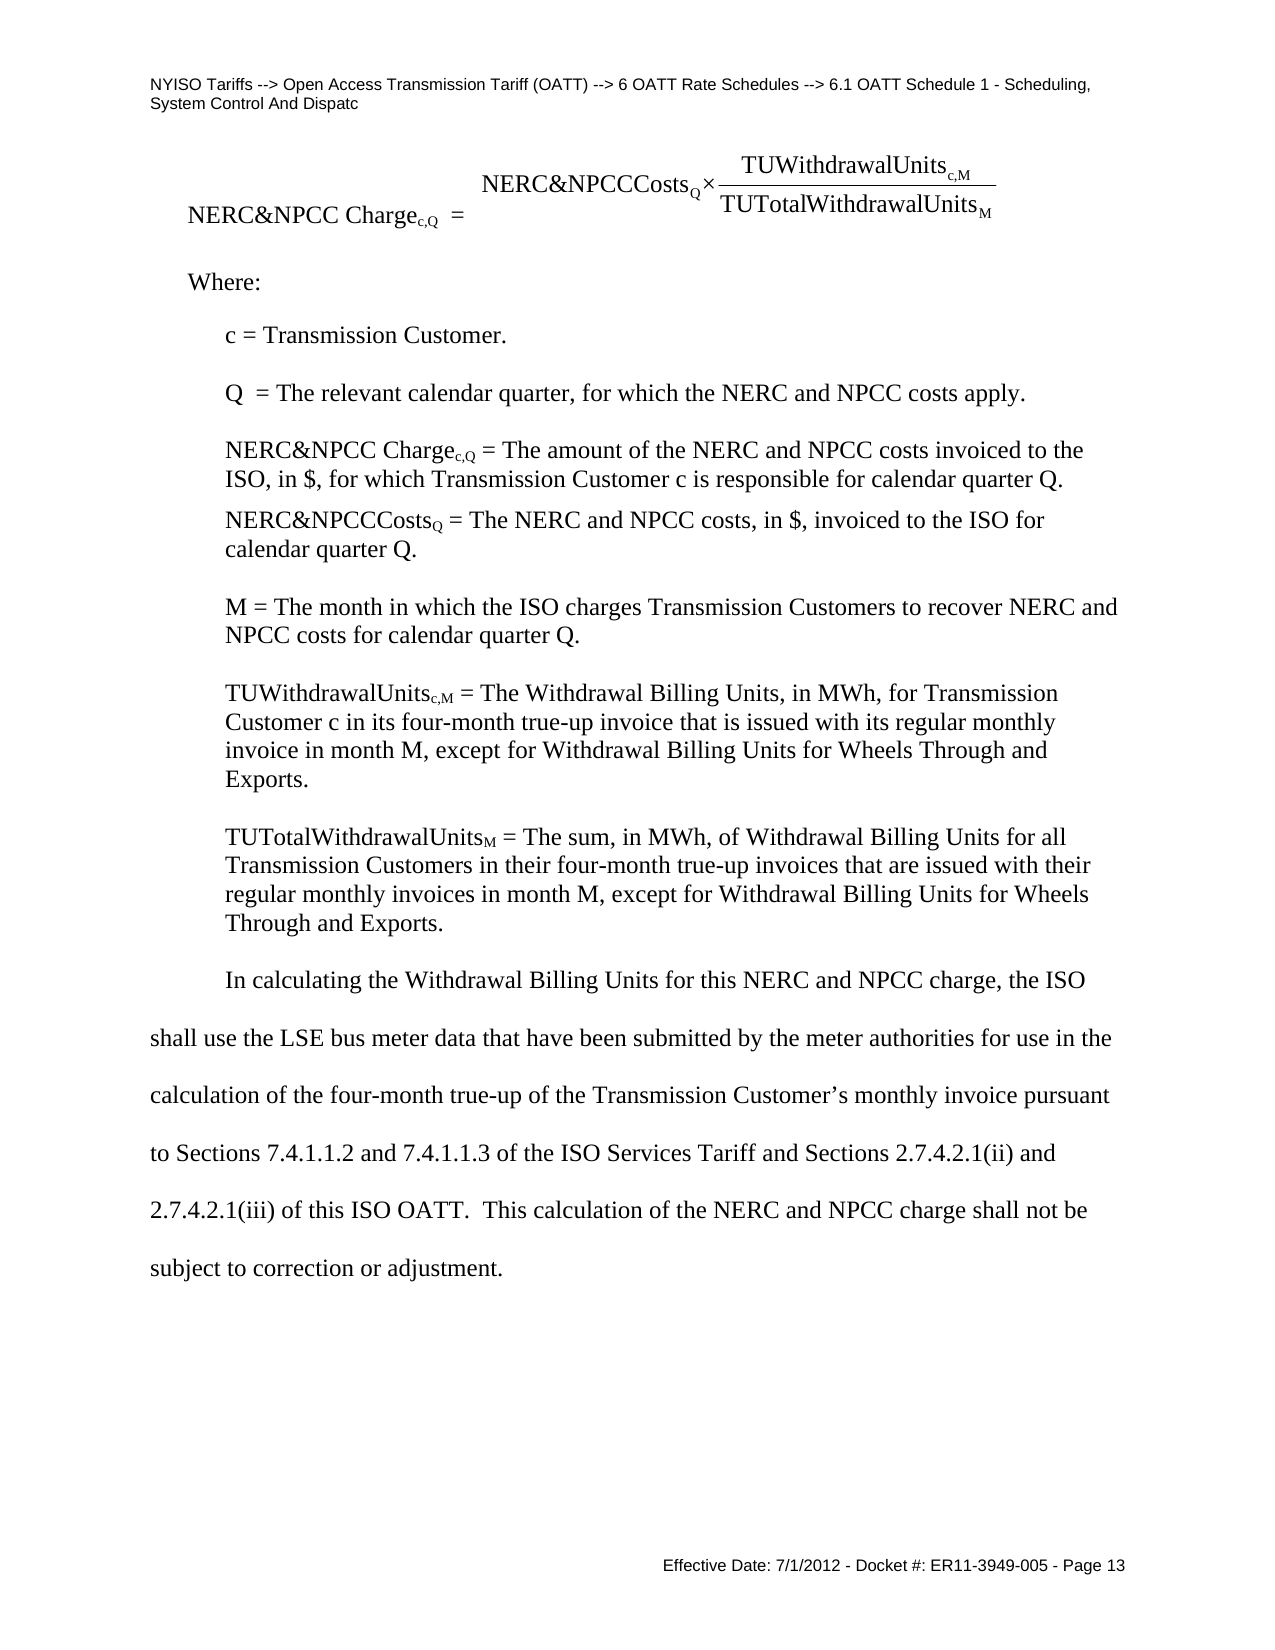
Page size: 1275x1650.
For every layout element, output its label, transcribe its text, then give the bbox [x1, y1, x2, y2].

text TUWithdrawalUnitsc,M = The Withdrawal Billing Units, in MWh, for Transmission Customer c in its four-month true-up invoice that is issued with its regular monthly invoice in month M, except for Withdrawal Billing Units for Wheels Through and Exports. [225, 678, 1125, 793]
text NERC&NPCC Chargec,Q = [187, 150, 1125, 229]
text M = The month in which the ISO charges Transmission Customers to recover NERC and NPCC costs for calendar quarter Q. [225, 592, 1125, 649]
text TUTotalWithdrawalUnitsM = The sum, in MWh, of Withdrawal Billing Units for all Transmission Customers in their four-month true-up invoices that are issued with their regular monthly invoices in month M, except for Withdrawal Billing Units for Wheels Through and Exports. [225, 822, 1125, 937]
text In calculating the Withdrawal Billing Units for this NERC and NPCC charge, the ISO shall use the LSE bus meter data that have been submitted by the meter authorities for use in the calculation of the four-month true-up of the Transmission Customer’s monthly invoice pursuant to Sections 7.4.1.1.2 and 7.4.1.1.3 of the ISO Services Tariff and Sections 2.7.4.2.1(ii) and 2.7.4.2.1(iii) of this ISO OATT. This calculation of the NERC and NPCC charge shall not be subject to correction or adjustment. [150, 966, 1125, 1282]
text Q = The relevant calendar quarter, for which the NERC and NPCC costs apply. [225, 378, 1125, 407]
text NERC&NPCCCostsQ = The NERC and NPCC costs, in $, invoiced to the ISO for calendar quarter Q. [225, 506, 1125, 563]
text c = Transmission Customer. [225, 321, 1125, 349]
text NERC&NPCC Chargec,Q = The amount of the NERC and NPCC costs invoiced to the ISO, in $, for which Transmission Customer c is responsible for calendar quarter Q. [225, 436, 1125, 493]
text Where: [187, 267, 1125, 296]
